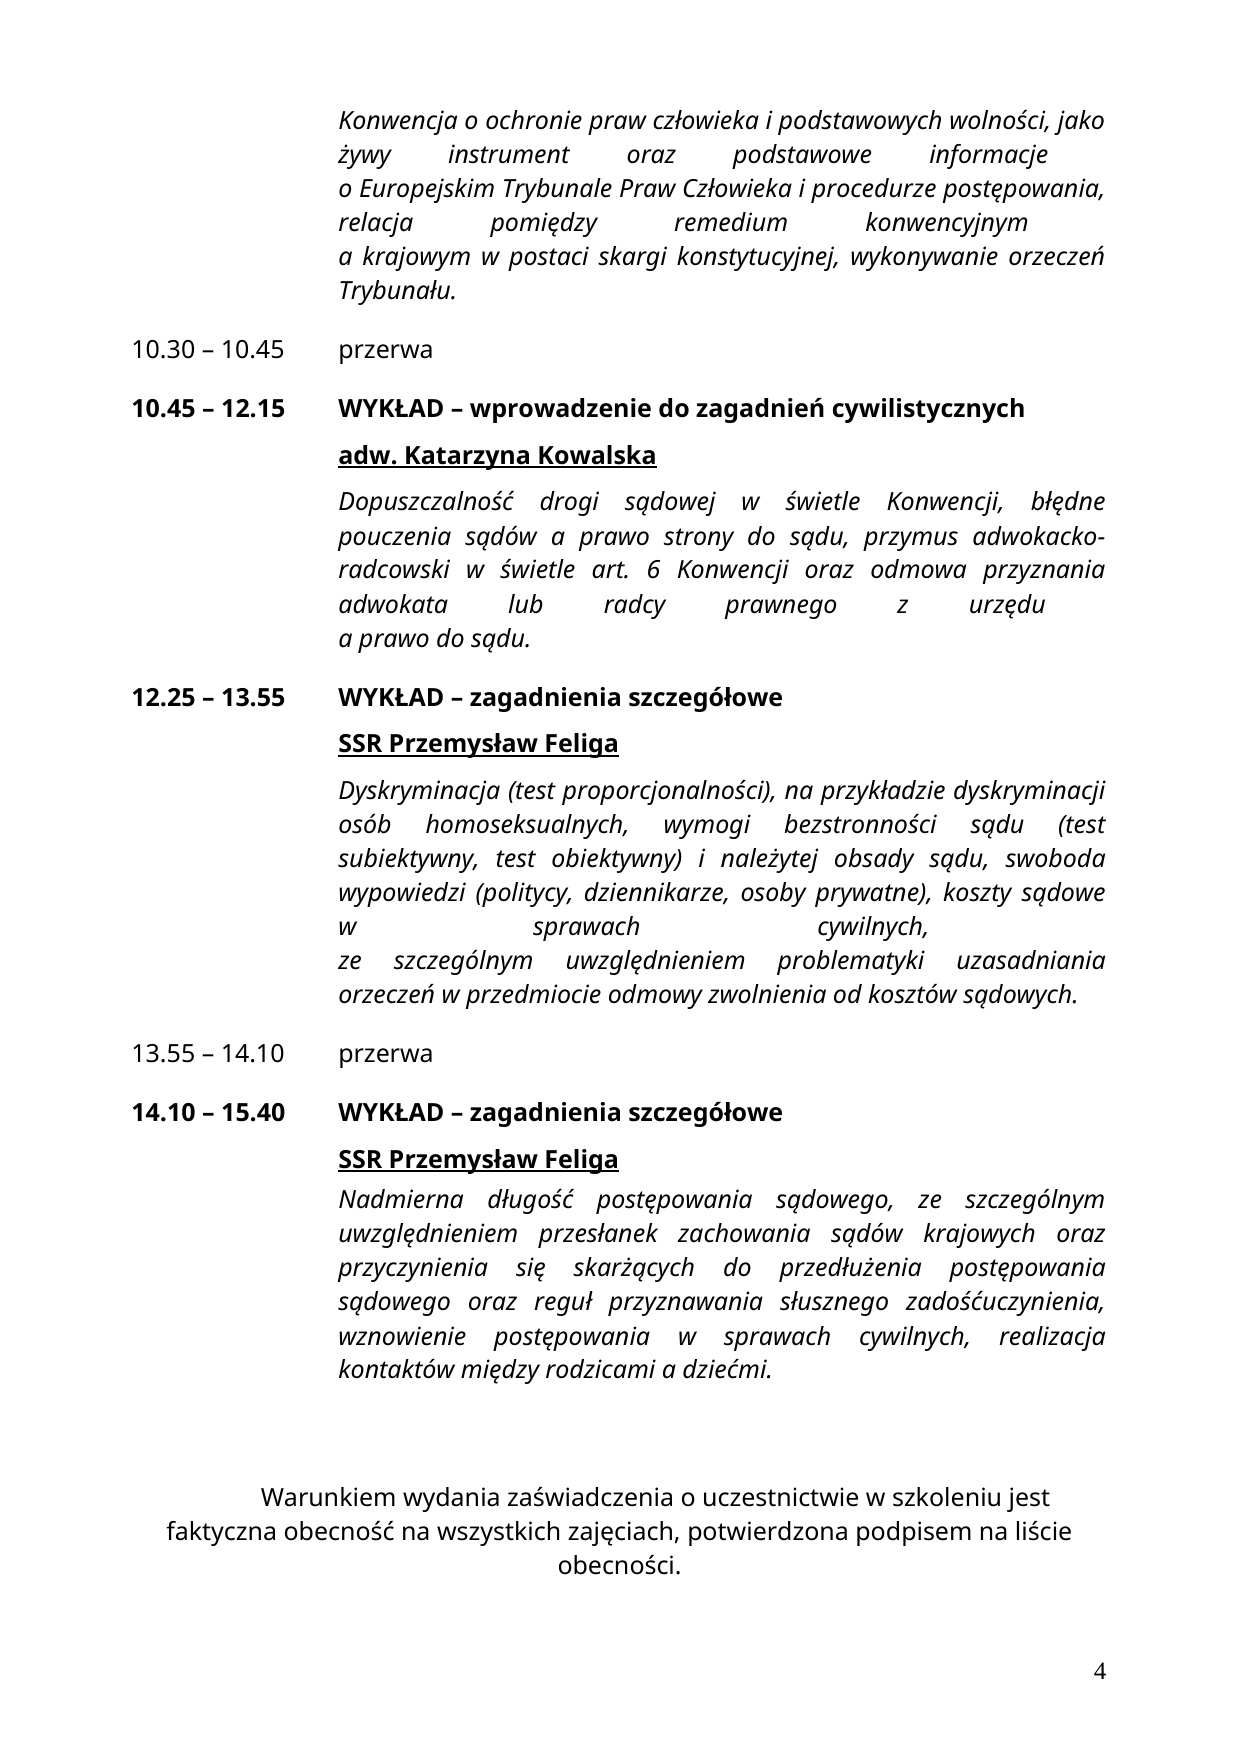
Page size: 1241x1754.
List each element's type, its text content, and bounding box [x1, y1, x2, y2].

text 10.45 – 12.15 WYKŁAD – wprowadzenie do zagadnień cywilistycznych [131, 391, 1106, 425]
text Dyskryminacja (test proporcjonalności), na przykładzie dyskryminacji osób homoseksualnych, wymogi bezstronności sądu (test subiektywny, test obiektywny) i należytej obsady sądu, swoboda wypowiedzi (politycy, dziennikarze, osoby prywatne), koszty sądowe w sprawach cywilnych, ze szczególnym uwzględnieniem problematyki uzasadniania orzeczeń w przedmiocie odmowy zwolnienia od kosztów sądowych. [338, 772, 1106, 1011]
text SSR Przemysław Feliga [338, 726, 1106, 760]
text 14.10 – 15.40 WYKŁAD – zagadnienia szczegółowe [131, 1095, 1106, 1129]
text Dopuszczalność drogi sądowej w świetle Konwencji, błędne pouczenia sądów a prawo strony do sądu, przymus adwokacko- radcowski w świetle art. 6 Konwencji oraz odmowa przyznania adwokata lub radcy prawnego z urzędu a prawo do sądu. [338, 484, 1106, 654]
text Nadmierna długość postępowania sądowego, ze szczególnym uwzględnieniem przesłanek zachowania sądów krajowych oraz przyczynienia się skarżących do przedłużenia postępowania sądowego oraz reguł przyznawania słusznego zadośćuczynienia, wznowienie postępowania w sprawach cywilnych, realizacja kontaktów między rodzicami a dziećmi. [338, 1182, 1106, 1386]
text adw. Katarzyna Kowalska [338, 437, 1106, 472]
text Warunkiem wydania zaświadczenia o uczestnictwie w szkoleniu jest faktyczna obecność na wszystkich zajęciach, potwierdzona podpisem na liście obecności. [132, 1479, 1106, 1582]
text 13.55 – 14.10 przerwa [131, 1036, 1106, 1070]
text 12.25 – 13.55 WYKŁAD – zagadnienia szczegółowe [131, 679, 1106, 713]
text 10.30 – 10.45 przerwa [131, 332, 1106, 366]
text Konwencja o ochronie praw człowieka i podstawowych wolności, jako żywy instrument oraz podstawowe informacje o Europejskim Trybunale Praw Człowieka i procedurze postępowania, relacja pomiędzy remedium konwencyjnym a krajowym w postaci skargi konstytucyjnej, wykonywanie orzeczeń Trybunału. [338, 102, 1106, 307]
text SSR Przemysław Feliga [338, 1142, 1106, 1176]
